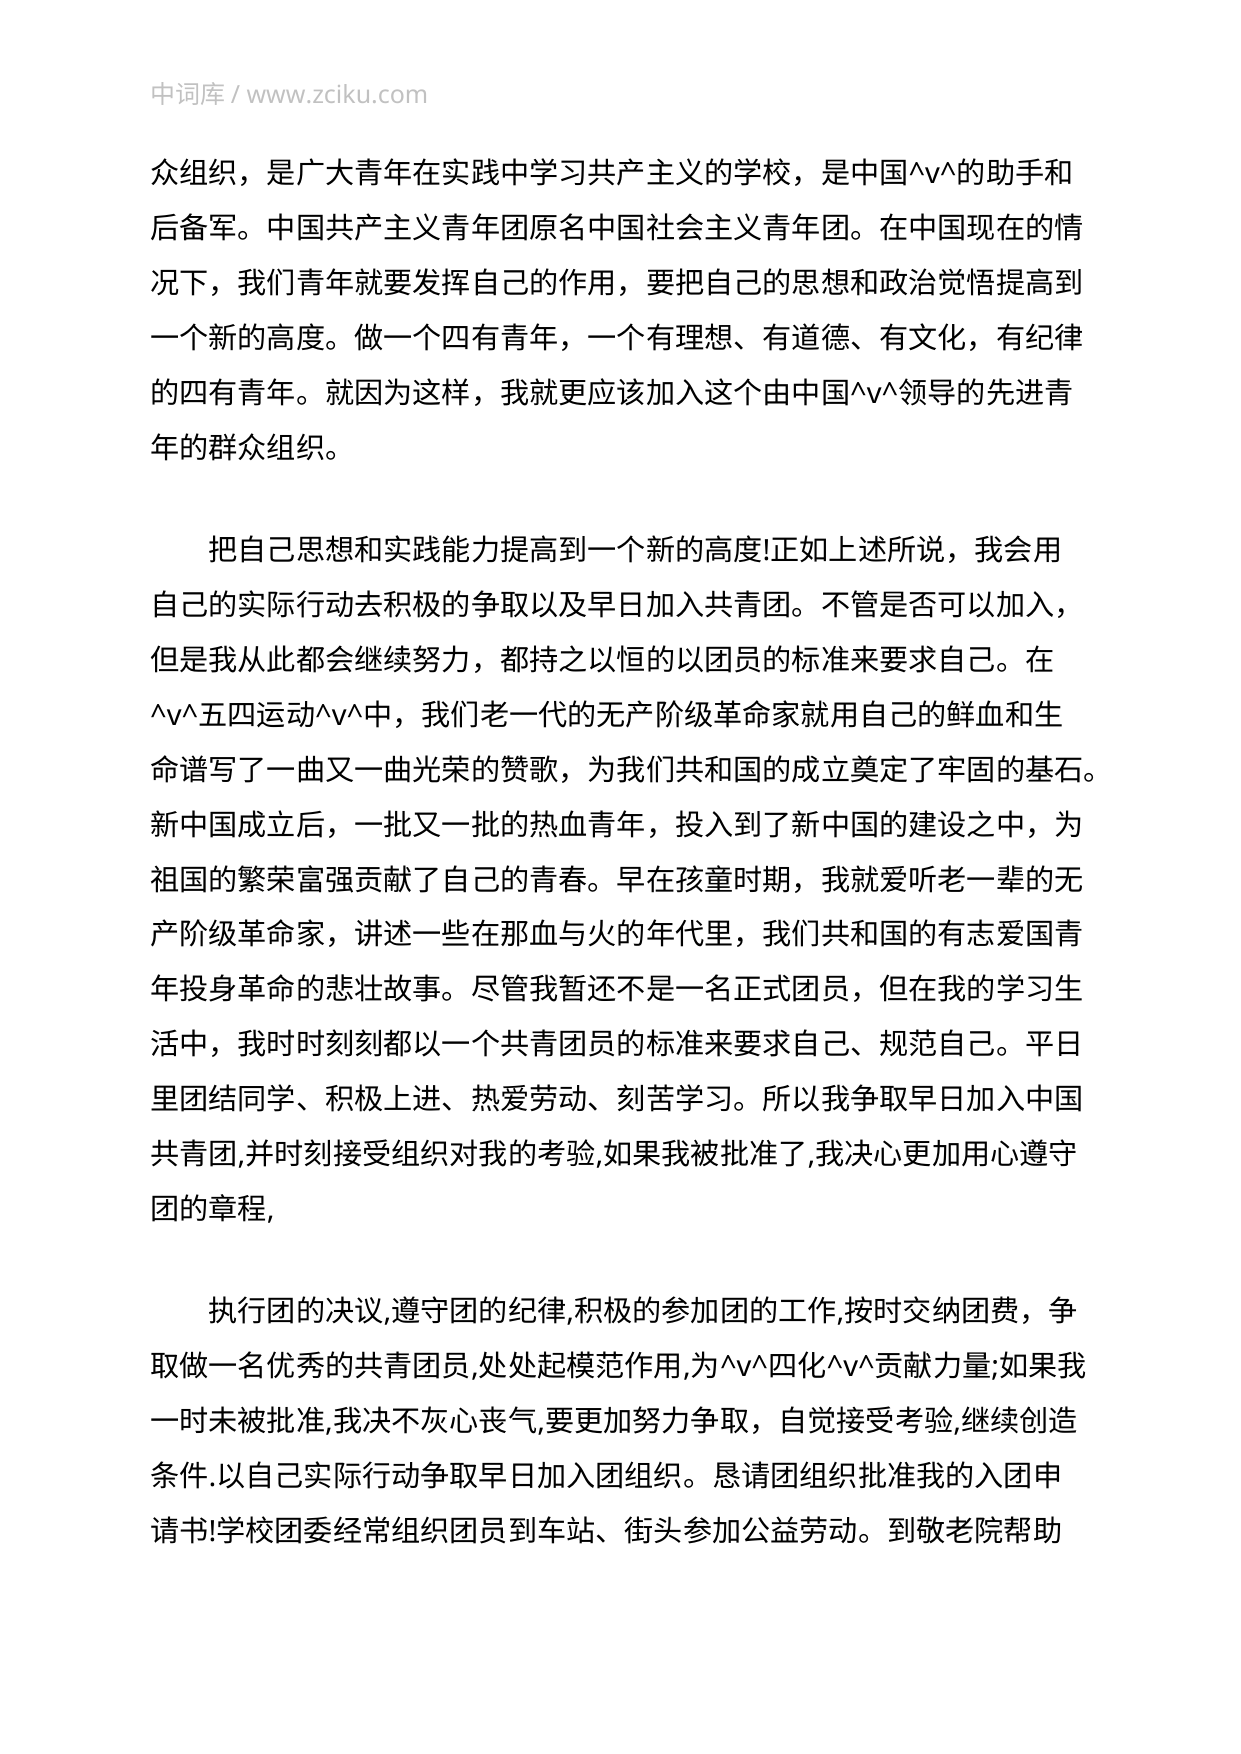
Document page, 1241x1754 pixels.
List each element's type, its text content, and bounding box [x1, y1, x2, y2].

text 把自己思想和实践能力提高到一个新的高度!正如上述所说，我会用自己的实际行动去积极的争取以及早日加入共青团。不管是否可以加入，但是我从此都会继续努力，都持之以恒的以团员的标准来要求自己。在^v^五四运动^v^中，我们老一代的无产阶级革命家就用自己的鲜血和生命谱写了一曲又一曲光荣的赞歌，为我们共和国的成立奠定了牢固的基石。新中国成立后，一批又一批的热血青年，投入到了新中国的建设之中，为祖国的繁荣富强贡献了自己的青春。早在孩童时期，我就爱听老一辈的无产阶级革命家，讲述一些在那血与火的年代里，我们共和国的有志爱国青年投身革命的悲壮故事。尽管我暂还不是一名正式团员，但在我的学习生活中，我时时刻刻都以一个共青团员的标准来要求自己、规范自己。平日里团结同学、积极上进、热爱劳动、刻苦学习。所以我争取早日加入中国共青团,并时刻接受组织对我的考验,如果我被批准了,我决心更加用心遵守团的章程, [150, 526, 1090, 1228]
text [150, 1287, 1090, 1550]
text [150, 150, 1090, 467]
